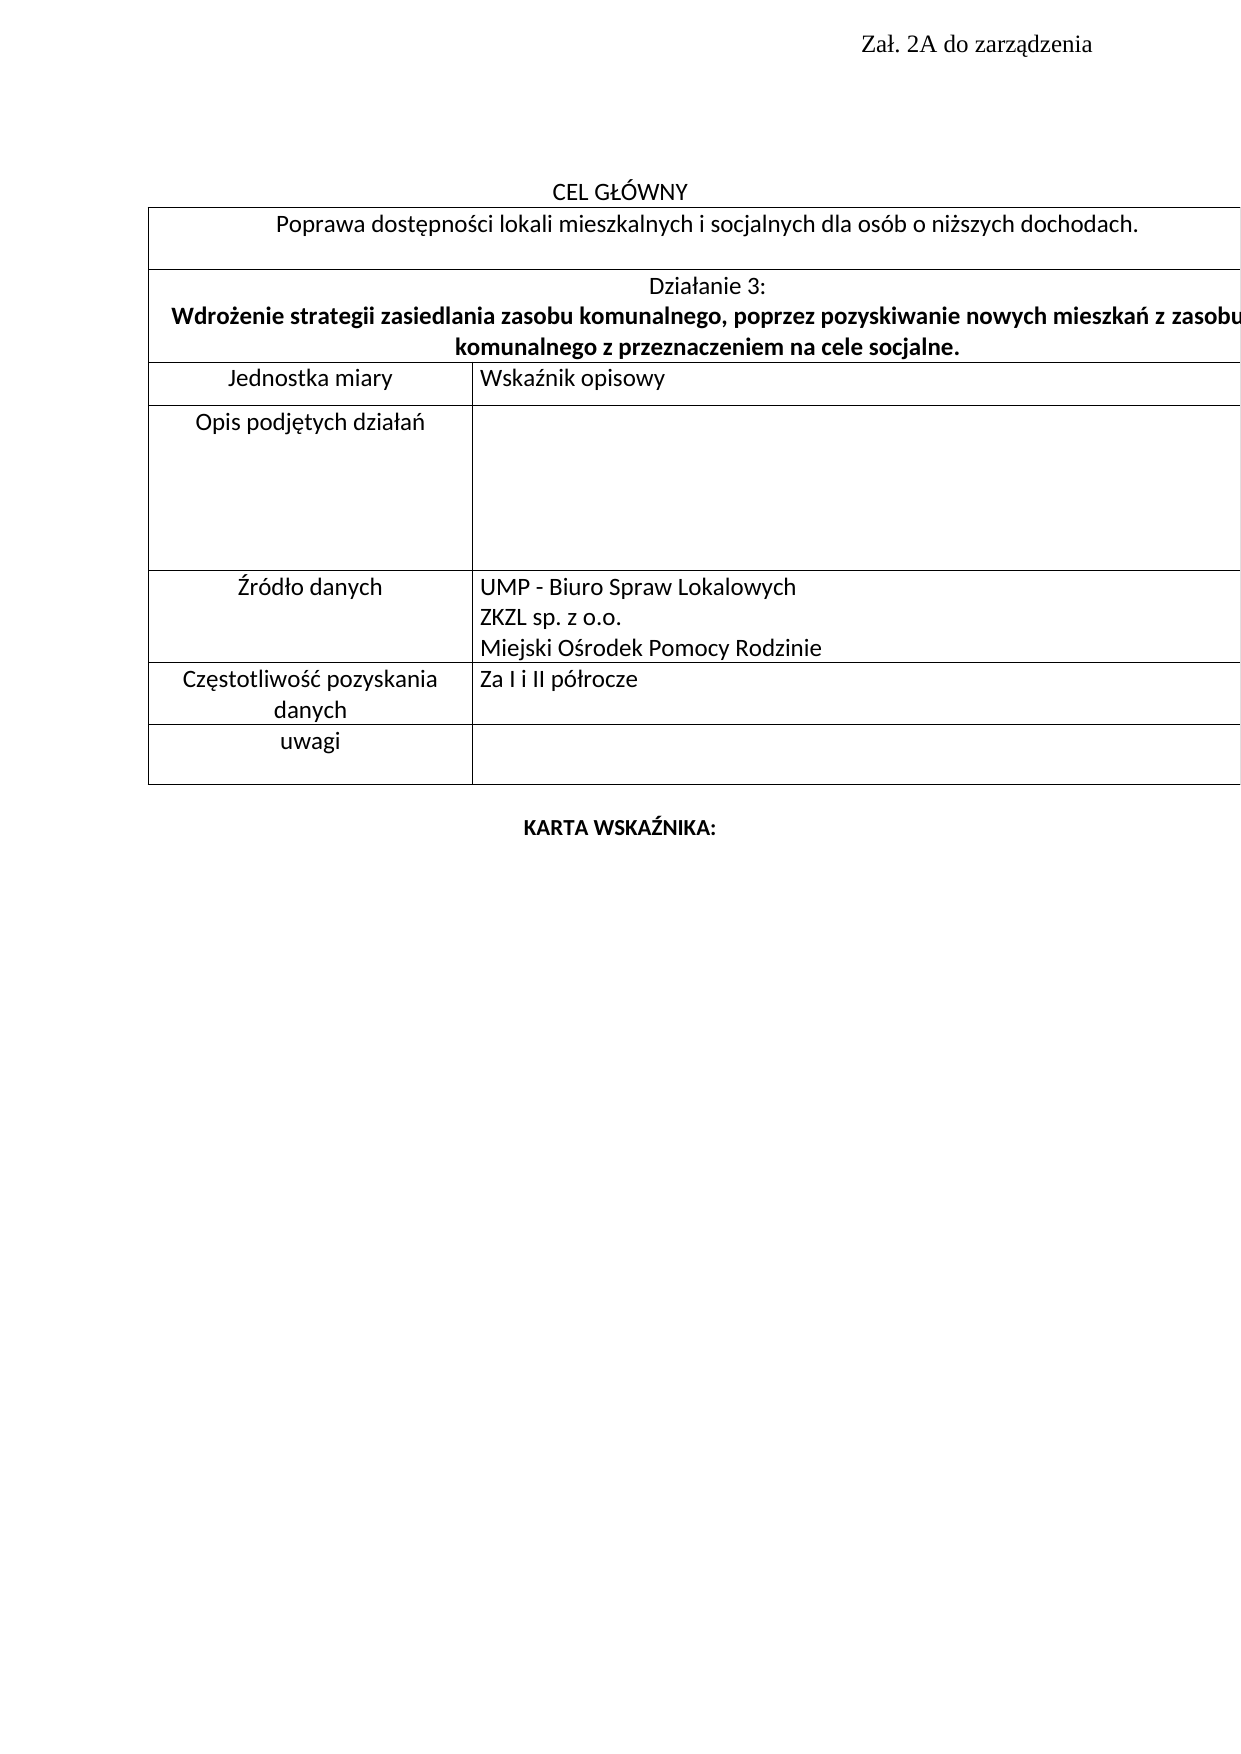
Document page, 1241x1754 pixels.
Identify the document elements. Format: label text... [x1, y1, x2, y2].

table_cell [473, 725, 1240, 784]
table_cell Działanie 3: Wdrożenie strategii zasiedlania zasobu komunalnego, poprzez pozyskiwanie nowych mieszkań z zasobu komunalnego z przeznaczeniem na cele socjalne. [149, 270, 1240, 362]
table_cell Źródło danych [149, 571, 472, 662]
table_cell Za I i II półrocze [473, 663, 1240, 724]
table_cell Jednostka miary [149, 363, 472, 405]
table_cell Opis podjętych działań [149, 406, 472, 570]
table_cell UMP - Biuro Spraw Lokalowych ZKZL sp. z o.o. Miejski Ośrodek Pomocy Rodzinie [473, 571, 1240, 662]
text KARTA WSKAŹNIKA: [148, 813, 1093, 841]
table_cell [473, 406, 1240, 570]
table_cell Częstotliwość pozyskania danych [149, 663, 472, 724]
table_header CEL GŁÓWNY Poprawa dostępności lokali mieszkalnych i socjalnych dla osób o niższych dochodach. [149, 208, 1240, 269]
table_cell Wskaźnik opisowy [473, 363, 1240, 405]
table_cell uwagi [149, 725, 472, 784]
